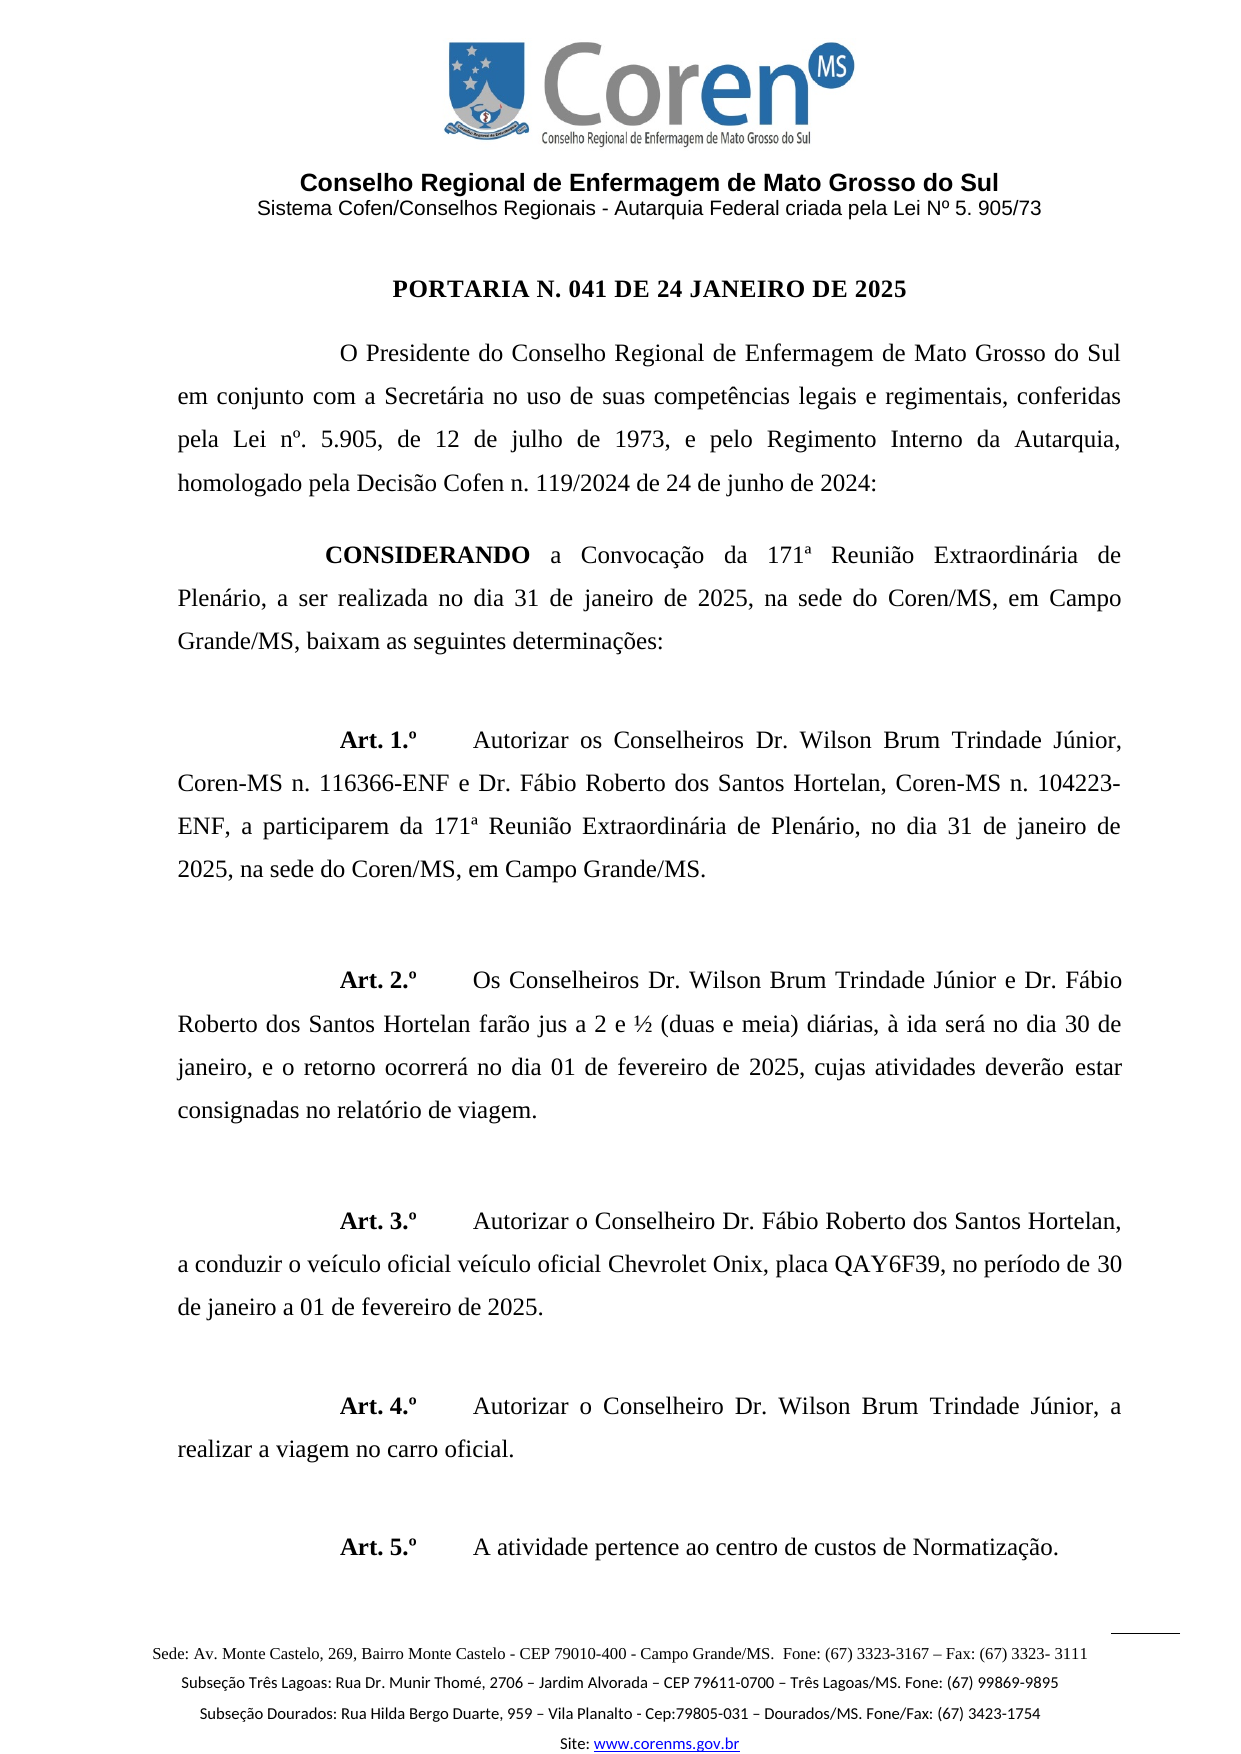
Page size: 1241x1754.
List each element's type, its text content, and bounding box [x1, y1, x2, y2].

list Autorizar o Conselheiro Dr. Fábio Roberto dos Santos Hortelan, a conduzir o veículo oficial veículo oficial Chevrolet Onix, placa QAY6F39, no período de 30 de janeiro a 01 de fevereiro de 2025. [177, 1206, 1122, 1321]
title Portaria n. 041 de 24 janeiro de 2025 [177, 274, 1122, 303]
picture [442, 38, 857, 151]
text O Presidente do Conselho Regional de Enfermagem de Mato Grosso do Sul em conjunto com a Secretária no uso de suas competências legais e regimentais, conferidas pela Lei nº. 5.905, de 12 de julho de 1973, e pelo Regimento Interno da Autarquia, homologado pela Decisão Cofen n. 119/2024 de 24 de junho de 2024: [177, 338, 1122, 496]
list Os Conselheiros Dr. Wilson Brum Trindade Júnior e Dr. Fábio Roberto dos Santos Hortelan farão jus a 2 e ½ (duas e meia) diárias, à ida será no dia 30 de janeiro, e o retorno ocorrerá no dia 01 de fevereiro de 2025, cujas atividades deverão estar consignadas no relatório de viagem. [177, 966, 1122, 1124]
list Autorizar os Conselheiros Dr. Wilson Brum Trindade Júnior, Coren-MS n. 116366-ENF e Dr. Fábio Roberto dos Santos Hortelan, Coren-MS n. 104223-ENF, a participarem da 171ª Reunião Extraordinária de Plenário, no dia 31 de janeiro de 2025, na sede do Coren/MS, em Campo Grande/MS. [177, 725, 1122, 883]
list Autorizar o Conselheiro Dr. Wilson Brum Trindade Júnior, a realizar a viagem no carro oficial. [177, 1391, 1122, 1463]
text CONSIDERANDO a Convocação da 171ª Reunião Extraordinária de Plenário, a ser realizada no dia 31 de janeiro de 2025, na sede do Coren/MS, em Campo Grande/MS, baixam as seguintes determinações: [177, 540, 1122, 655]
list A atividade pertence ao centro de custos de Normatização. [177, 1532, 1122, 1561]
